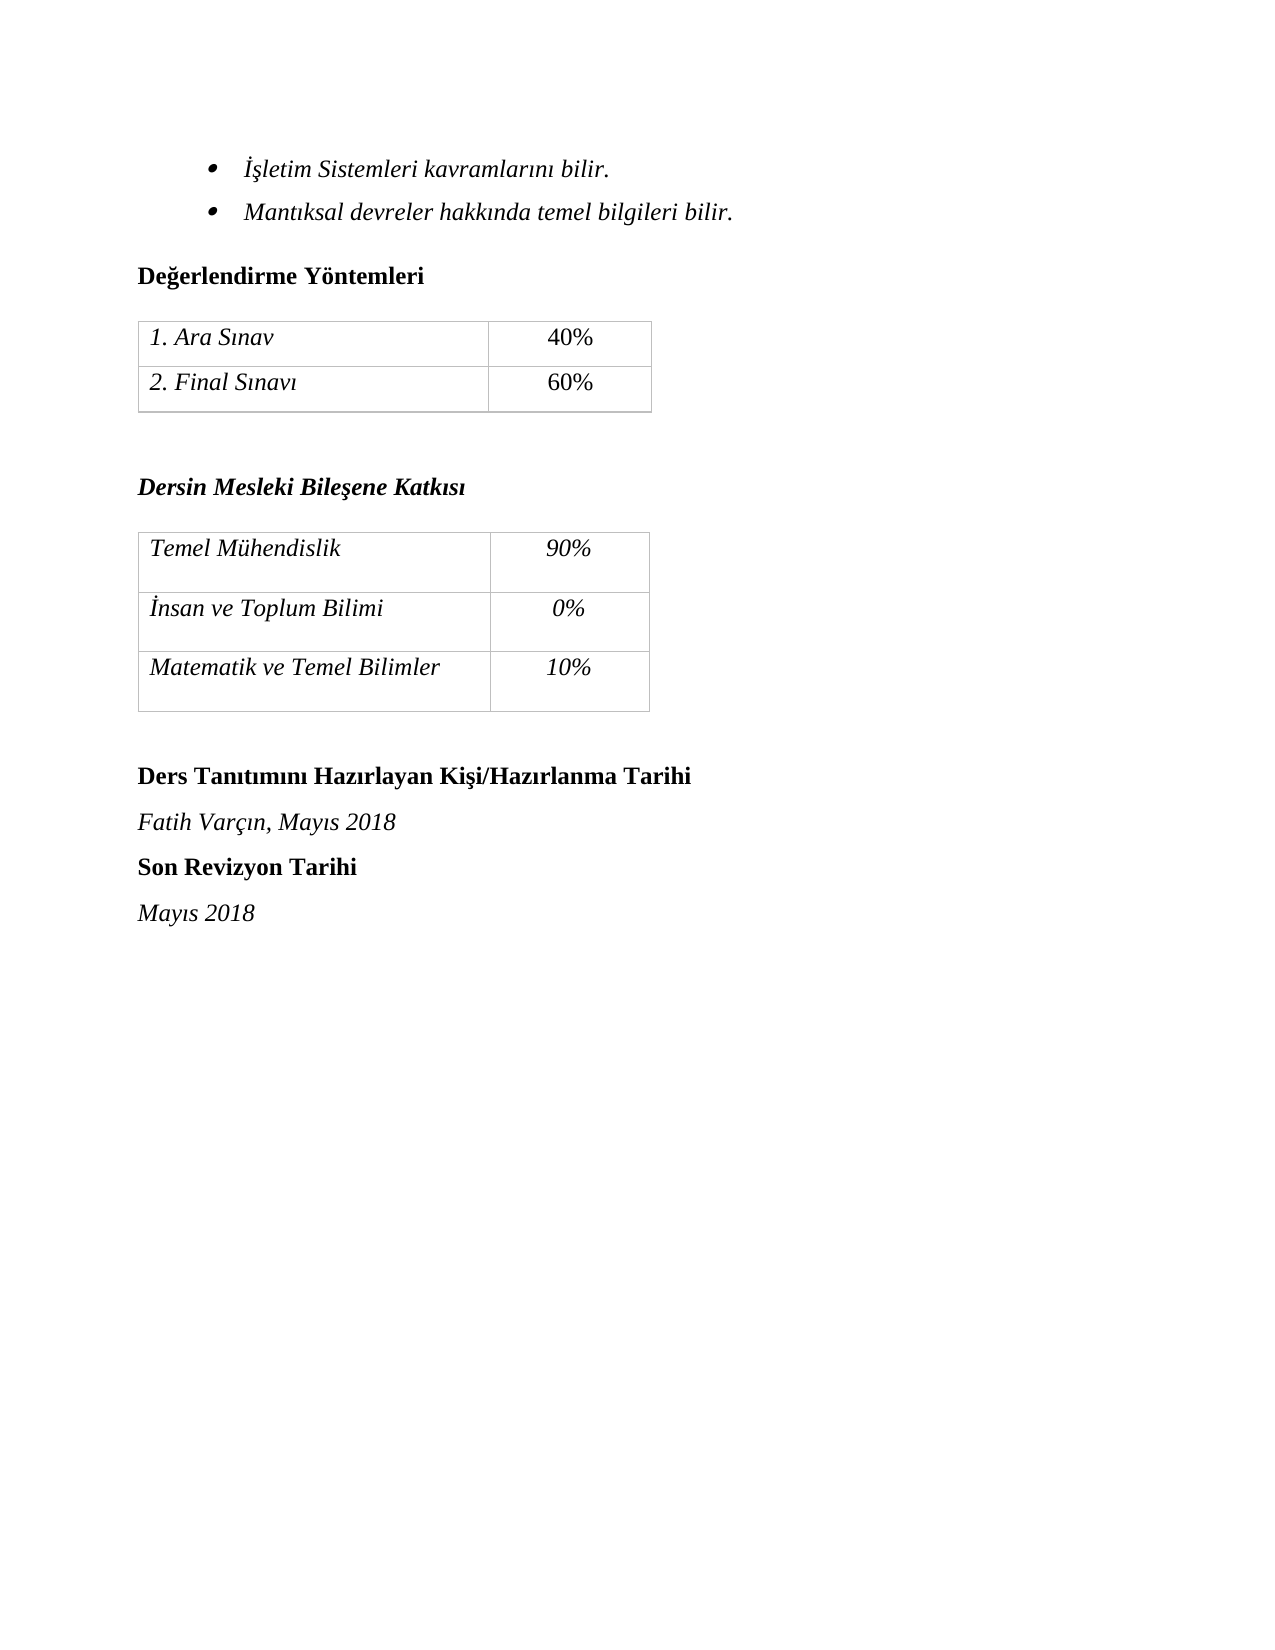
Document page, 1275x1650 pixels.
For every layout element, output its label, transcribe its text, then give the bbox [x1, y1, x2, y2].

text Son Revizyon Tarihi [137, 852, 1131, 881]
table_cell Matematik ve Temel Bilimler [139, 652, 490, 711]
table_header 90% [491, 533, 649, 592]
text Değerlendirme Yöntemleri [137, 261, 1135, 290]
text Fatih Varçın, Mayıs 2018 [137, 807, 1131, 836]
table_header 1. Ara Sınav [139, 322, 488, 366]
text Dersin Mesleki Bileşene Katkısı [137, 472, 1135, 501]
table_header Temel Mühendislik [139, 533, 490, 592]
text Mayıs 2018 [137, 898, 1131, 927]
table_cell 2. Final Sınavı [139, 367, 488, 411]
table_cell 10% [491, 652, 649, 711]
table_cell İnsan ve Toplum Bilimi [139, 593, 490, 651]
table_cell 0% [491, 593, 649, 651]
table_header 40% [489, 322, 651, 366]
text Ders Tanıtımını Hazırlayan Kişi/Hazırlanma Tarihi [137, 761, 1131, 790]
list Mantıksal devreler hakkında temel bilgileri bilir. [206, 197, 1135, 226]
table_cell 60% [489, 367, 651, 411]
list İşletim Sistemleri kavramlarını bilir. [206, 154, 1135, 183]
